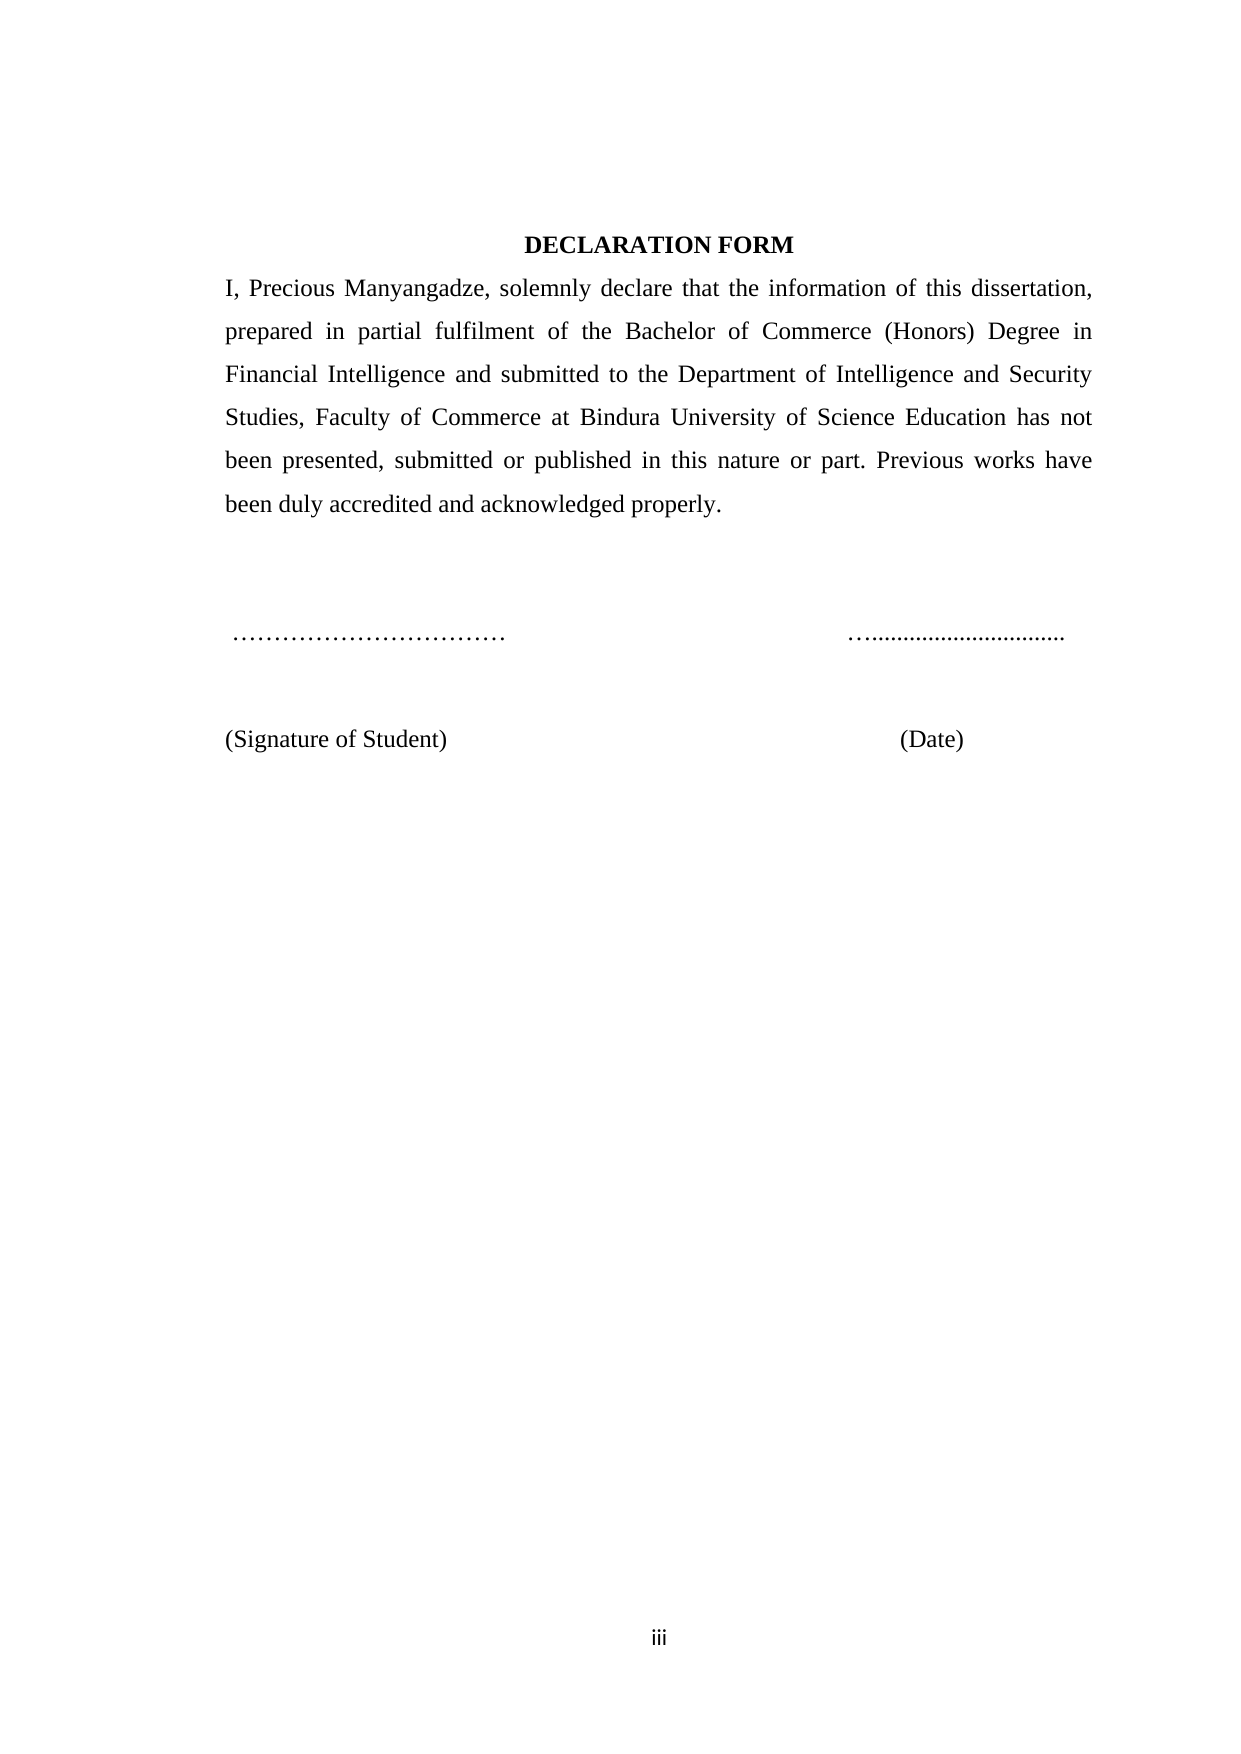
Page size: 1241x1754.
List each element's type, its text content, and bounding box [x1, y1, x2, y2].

text …………………………… …............................... [225, 617, 1093, 688]
text (Signature of Student) (Date) [225, 724, 1093, 752]
text I, Precious Manyangadze, solemnly declare that the information of this dissertation, prepared in partial fulfilment of the Bachelor of Commerce (Honors) Degree in Financial Intelligence and submitted to the Department of Intelligence and Security Studies, Faculty of Commerce at Bindura University of Science Education has not been presented, submitted or published in this nature or part. Previous works have been duly accredited and acknowledged properly. [225, 273, 1093, 517]
subtitle DECLARATION FORM [225, 230, 1093, 259]
